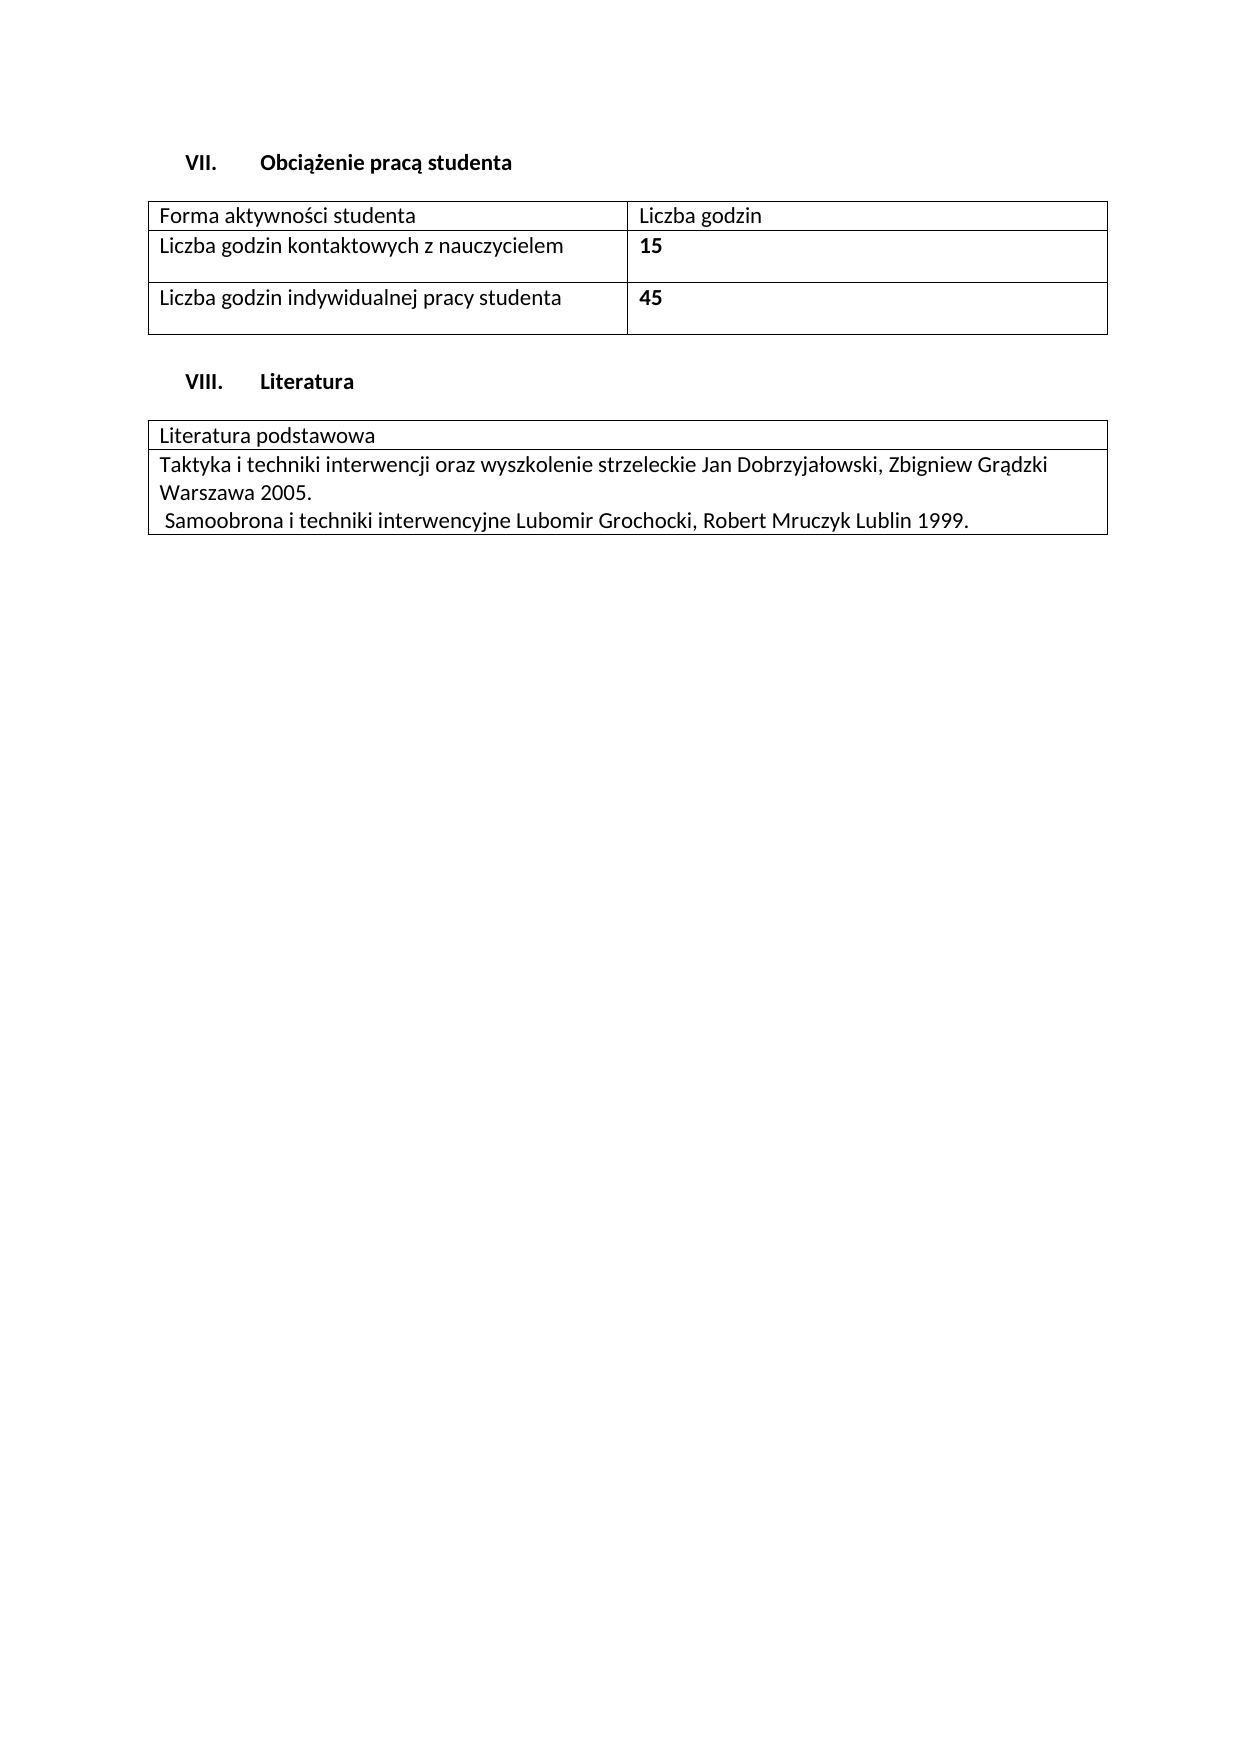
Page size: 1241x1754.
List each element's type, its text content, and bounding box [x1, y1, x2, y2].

table_cell Taktyka i techniki interwencji oraz wyszkolenie strzeleckie Jan Dobrzyjałowski, Zbigniew Grądzki Warszawa 2005. Samoobrona i techniki interwencyjne Lubomir Grochocki, Robert Mruczyk Lublin 1999. [149, 450, 1107, 534]
table_cell Liczba godzin indywidualnej pracy studenta [149, 283, 627, 334]
table_header Literatura podstawowa [149, 421, 1107, 449]
table_header Liczba godzin [628, 202, 1107, 230]
list Obciążenie pracą studenta [185, 148, 1093, 176]
table_cell 45 [628, 283, 1107, 334]
table_cell 15 [628, 231, 1107, 282]
table_header Forma aktywności studenta [149, 202, 627, 230]
table_cell Liczba godzin kontaktowych z nauczycielem [149, 231, 627, 282]
list Literatura [185, 367, 1093, 395]
